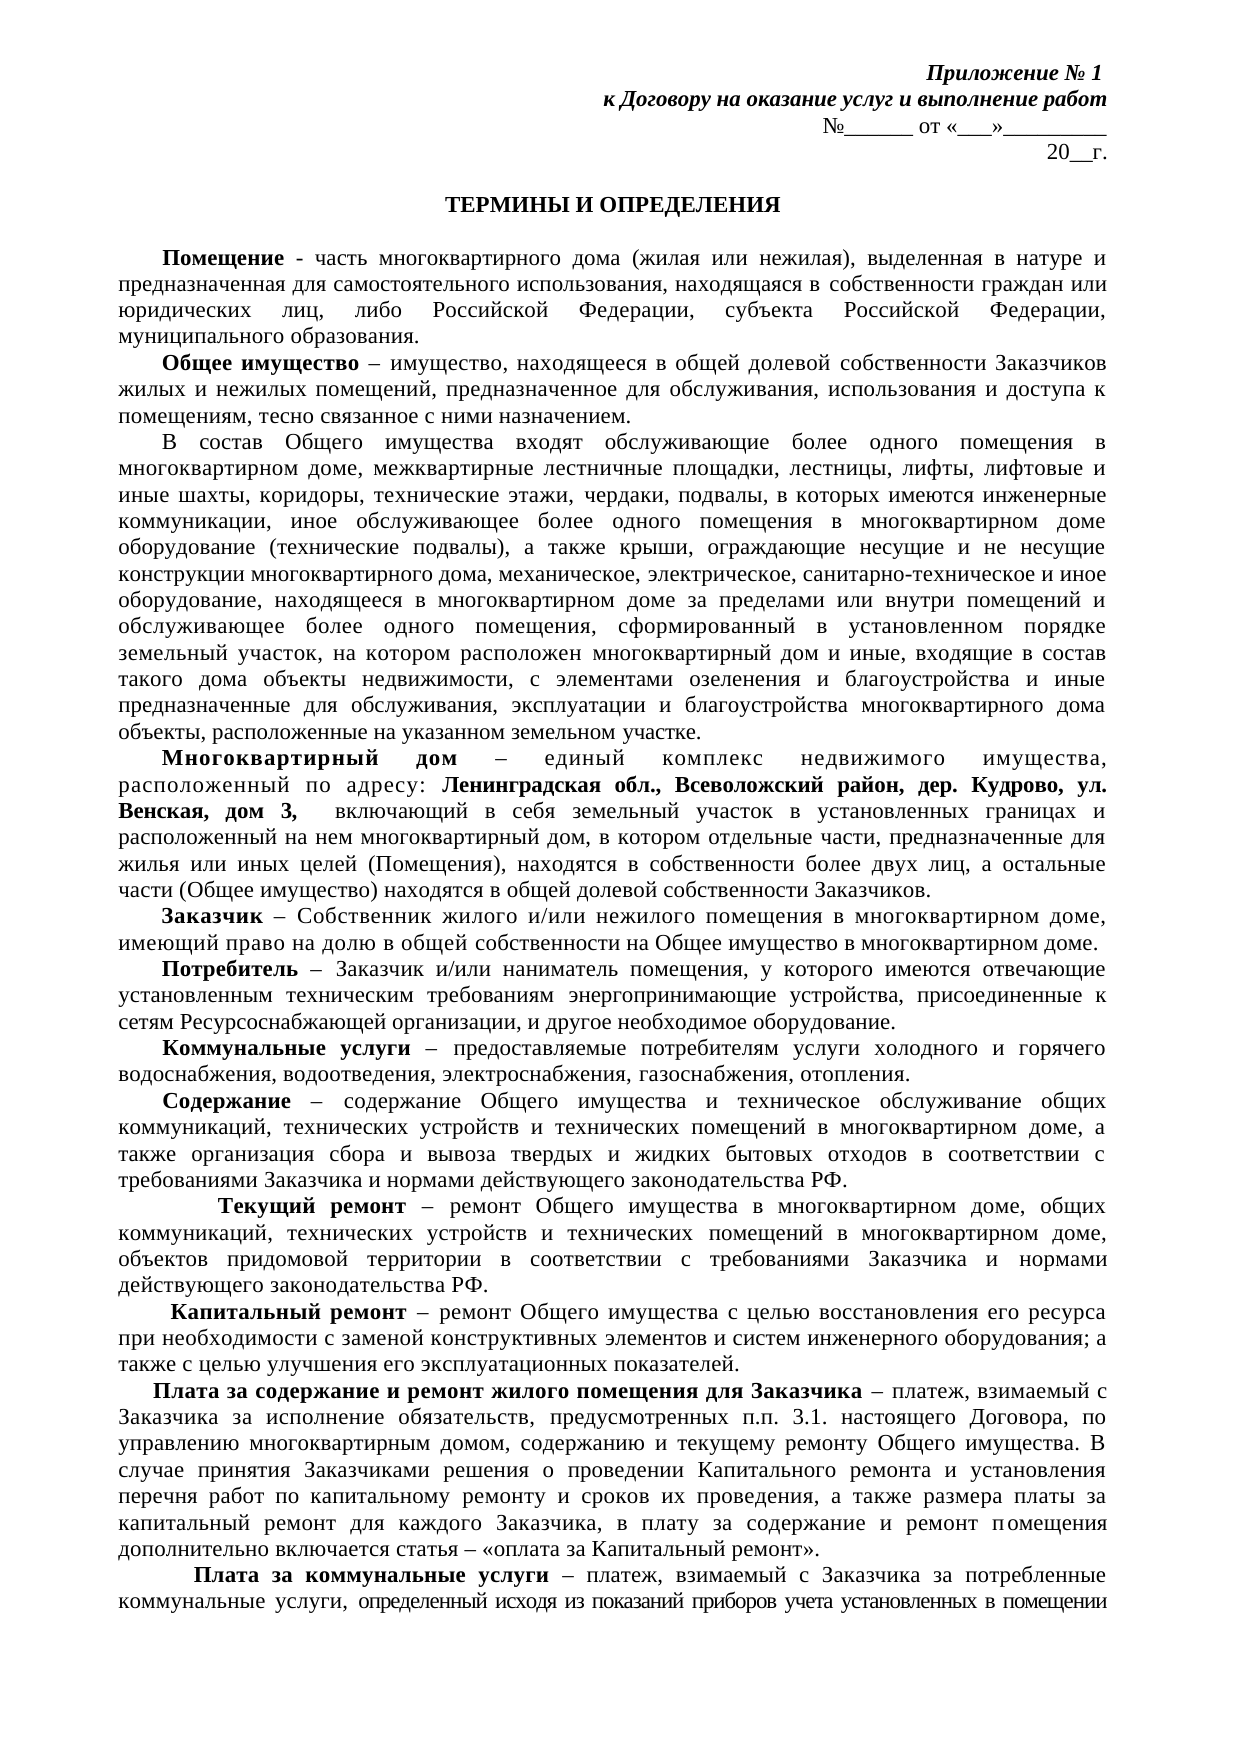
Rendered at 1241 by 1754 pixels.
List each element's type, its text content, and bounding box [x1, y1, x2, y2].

text Текущий ремонт – ремонт Общего имущества в многоквартирном доме, общих коммуникаций, технических устройств и технических помещений в многоквартирном доме, объектов придомовой территории в соответствии с требованиями Заказчика и нормами действующего законодательства РФ. [118, 1192, 1107, 1298]
text ТЕРМИНЫ И ОПРЕДЕЛЕНИЯ [118, 191, 1107, 217]
text Капитальный ремонт – ремонт Общего имущества с целью восстановления его ресурса при необходимости с заменой конструктивных элементов и систем инженерного оборудования; а также с целью улучшения его эксплуатационных показателей. [118, 1298, 1107, 1377]
text Заказчик – Собственник жилого и/или нежилого помещения в многоквартирном доме, имеющий право на долю в общей собственности на Общее имущество в многоквартирном доме. [118, 902, 1107, 955]
text Приложение № 1 [118, 59, 1107, 85]
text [118, 1561, 1107, 1614]
text Плата за содержание и ремонт жилого помещения для Заказчика – платеж, взимаемый с Заказчика за исполнение обязательств, предусмотренных п.п. 3.1. настоящего Договора, по управлению многоквартирным домом, содержанию и текущему ремонту Общего имущества. В случае принятия Заказчиками решения о проведении Капитального ремонта и установления перечня работ по капитальному ремонту и сроков их проведения, а также размера платы за капитальный ремонт для каждого Заказчика, в плату за содержание и ремонт помещения дополнительно включается статья – «оплата за Капитальный ремонт». [118, 1377, 1107, 1561]
text Помещение - часть многоквартирного дома (жилая или нежилая), выделенная в натуре и предназначенная для самостоятельного использования, находящаяся в собственности граждан или юридических лиц, либо Российской Федерации, субъекта Российской Федерации, муниципального образования. [118, 243, 1107, 349]
text Содержание – содержание Общего имущества и техническое обслуживание общих коммуникаций, технических устройств и технических помещений в многоквартирном доме, а также организация сбора и вывоза твердых и жидких бытовых отходов в соответствии с требованиями Заказчика и нормами действующего законодательства РФ. [118, 1087, 1107, 1192]
text В состав Общего имущества входят обслуживающие более одного помещения в многоквартирном доме, межквартирные лестничные площадки, лестницы, лифты, лифтовые и иные шахты, коридоры, технические этажи, чердаки, подвалы, в которых имеются инженерные коммуникации, иное обслуживающее более одного помещения в многоквартирном доме оборудование (технические подвалы), а также крыши, ограждающие несущие и не несущие конструкции многоквартирного дома, механическое, электрическое, санитарно-техническое и иное оборудование, находящееся в многоквартирном доме за пределами или внутри помещений и обслуживающее более одного помещения, сформированный в установленном порядке земельный участок, на котором расположен многоквартирный дом и иные, входящие в состав такого дома объекты недвижимости, с элементами озеленения и благоустройства и иные предназначенные для обслуживания, эксплуатации и благоустройства многоквартирного дома объекты, расположенные на указанном земельном участке. [118, 428, 1107, 744]
text Общее имущество – имущество, находящееся в общей долевой собственности Заказчиков жилых и нежилых помещений, предназначенное для обслуживания, использования и доступа к помещениям, тесно связанное с ними назначением. [118, 349, 1107, 428]
text Потребитель – Заказчик и/или наниматель помещения, у которого имеются отвечающие установленным техническим требованиям энергопринимающие устройства, присоединенные к сетям Ресурсоснабжающей организации, и другое необходимое оборудование. [118, 955, 1107, 1034]
text Многоквартирный дом – единый комплекс недвижимого имущества, расположенный по адресу: Ленинградская обл., Всеволожский район, дер. Кудрово, ул. Венская, дом 3, включающий в себя земельный участок в установленных границах и расположенный на нем многоквартирный дом, в котором отдельные части, предназначенные для жилья или иных целей (Помещения), находятся в собственности более двух лиц, а остальные части (Общее имущество) находятся в общей долевой собственности Заказчиков. [118, 744, 1107, 902]
text Коммунальные услуги – предоставляемые потребителям услуги холодного и горячего водоснабжения, водоотведения, электроснабжения, газоснабжения, отопления. [118, 1034, 1107, 1087]
text к Договору на оказание услуг и выполнение работ №______ от «___»_________ 20__г. [118, 85, 1107, 164]
